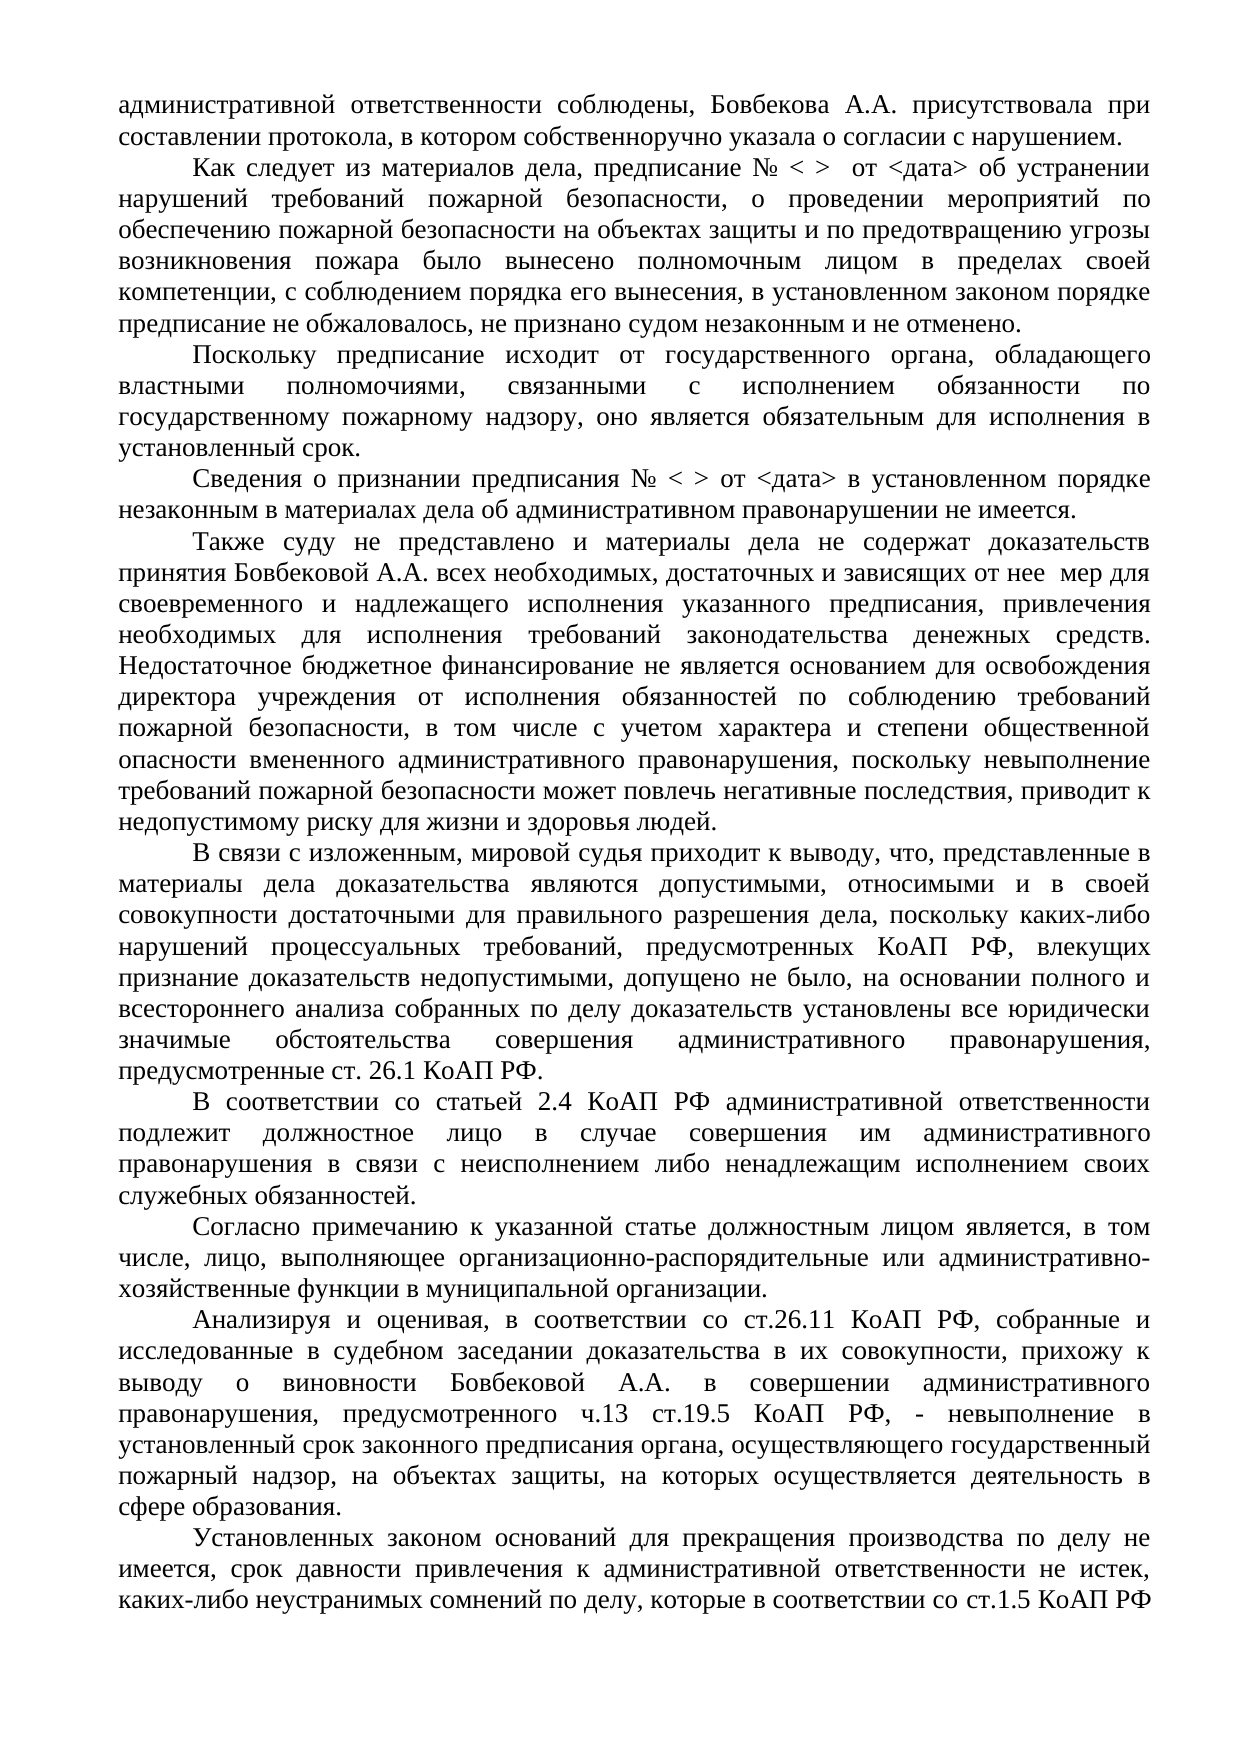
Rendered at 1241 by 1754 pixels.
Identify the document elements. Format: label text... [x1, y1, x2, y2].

text Как следует из материалов дела, предписание № < > от <дата> об устранении нарушений требований пожарной безопасности, о проведении мероприятий по обеспечению пожарной безопасности на объектах защиты и по предотвращению угрозы возникновения пожара было вынесено полномочным лицом в пределах своей компетенции, с соблюдением порядка его вынесения, в установленном законом порядке предписание не обжаловалось, не признано судом незаконным и не отменено. [118, 151, 1152, 338]
text Согласно примечанию к указанной статье должностным лицом является, в том числе, лицо, выполняющее организационно-распорядительные или административно-хозяйственные функции в муниципальной организации. [118, 1210, 1152, 1303]
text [118, 1521, 1152, 1615]
text Также суду не представлено и материалы дела не содержат доказательств принятия Бовбековой А.А. всех необходимых, достаточных и зависящих от нее мер для своевременного и надлежащего исполнения указанного предписания, привлечения необходимых для исполнения требований законодательства денежных средств. Недостаточное бюджетное финансирование не является основанием для освобождения директора учреждения от исполнения обязанностей по соблюдению требований пожарной безопасности, в том числе с учетом характера и степени общественной опасности вмененного административного правонарушения, поскольку невыполнение требований пожарной безопасности может повлечь негативные последствия, приводит к недопустимому риску для жизни и здоровья людей. [118, 525, 1152, 836]
text Анализируя и оценивая, в соответствии со ст.26.11 КоАП РФ, собранные и исследованные в судебном заседании доказательства в их совокупности, прихожу к выводу о виновности Бовбековой А.А. в совершении административного правонарушения, предусмотренного ч.13 ст.19.5 КоАП РФ, - невыполнение в установленный срок законного предписания органа, осуществляющего государственный пожарный надзор, на объектах защиты, на которых осуществляется деятельность в сфере образования. [118, 1303, 1152, 1521]
text В связи с изложенным, мировой судья приходит к выводу, что, представленные в материалы дела доказательства являются допустимыми, относимыми и в своей совокупности достаточными для правильного разрешения дела, поскольку каких-либо нарушений процессуальных требований, предусмотренных КоАП РФ, влекущих признание доказательств недопустимыми, допущено не было, на основании полного и всестороннего анализа собранных по делу доказательств установлены все юридически значимые обстоятельства совершения административного правонарушения, предусмотренные ст. 26.1 КоАП РФ. [118, 836, 1152, 1085]
text Поскольку предписание исходит от государственного органа, обладающего властными полномочиями, связанными с исполнением обязанности по государственному пожарному надзору, оно является обязательным для исполнения в установленный срок. [118, 338, 1152, 462]
text Сведения о признании предписания № < > от <дата> в установленном порядке незаконным в материалах дела об административном правонарушении не имеется. [118, 462, 1152, 525]
text В соответствии со статьей 2.4 КоАП РФ административной ответственности подлежит должностное лицо в случае совершения им административного правонарушения в связи с неисполнением либо ненадлежащим исполнением своих служебных обязанностей. [118, 1085, 1152, 1210]
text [118, 89, 1152, 151]
